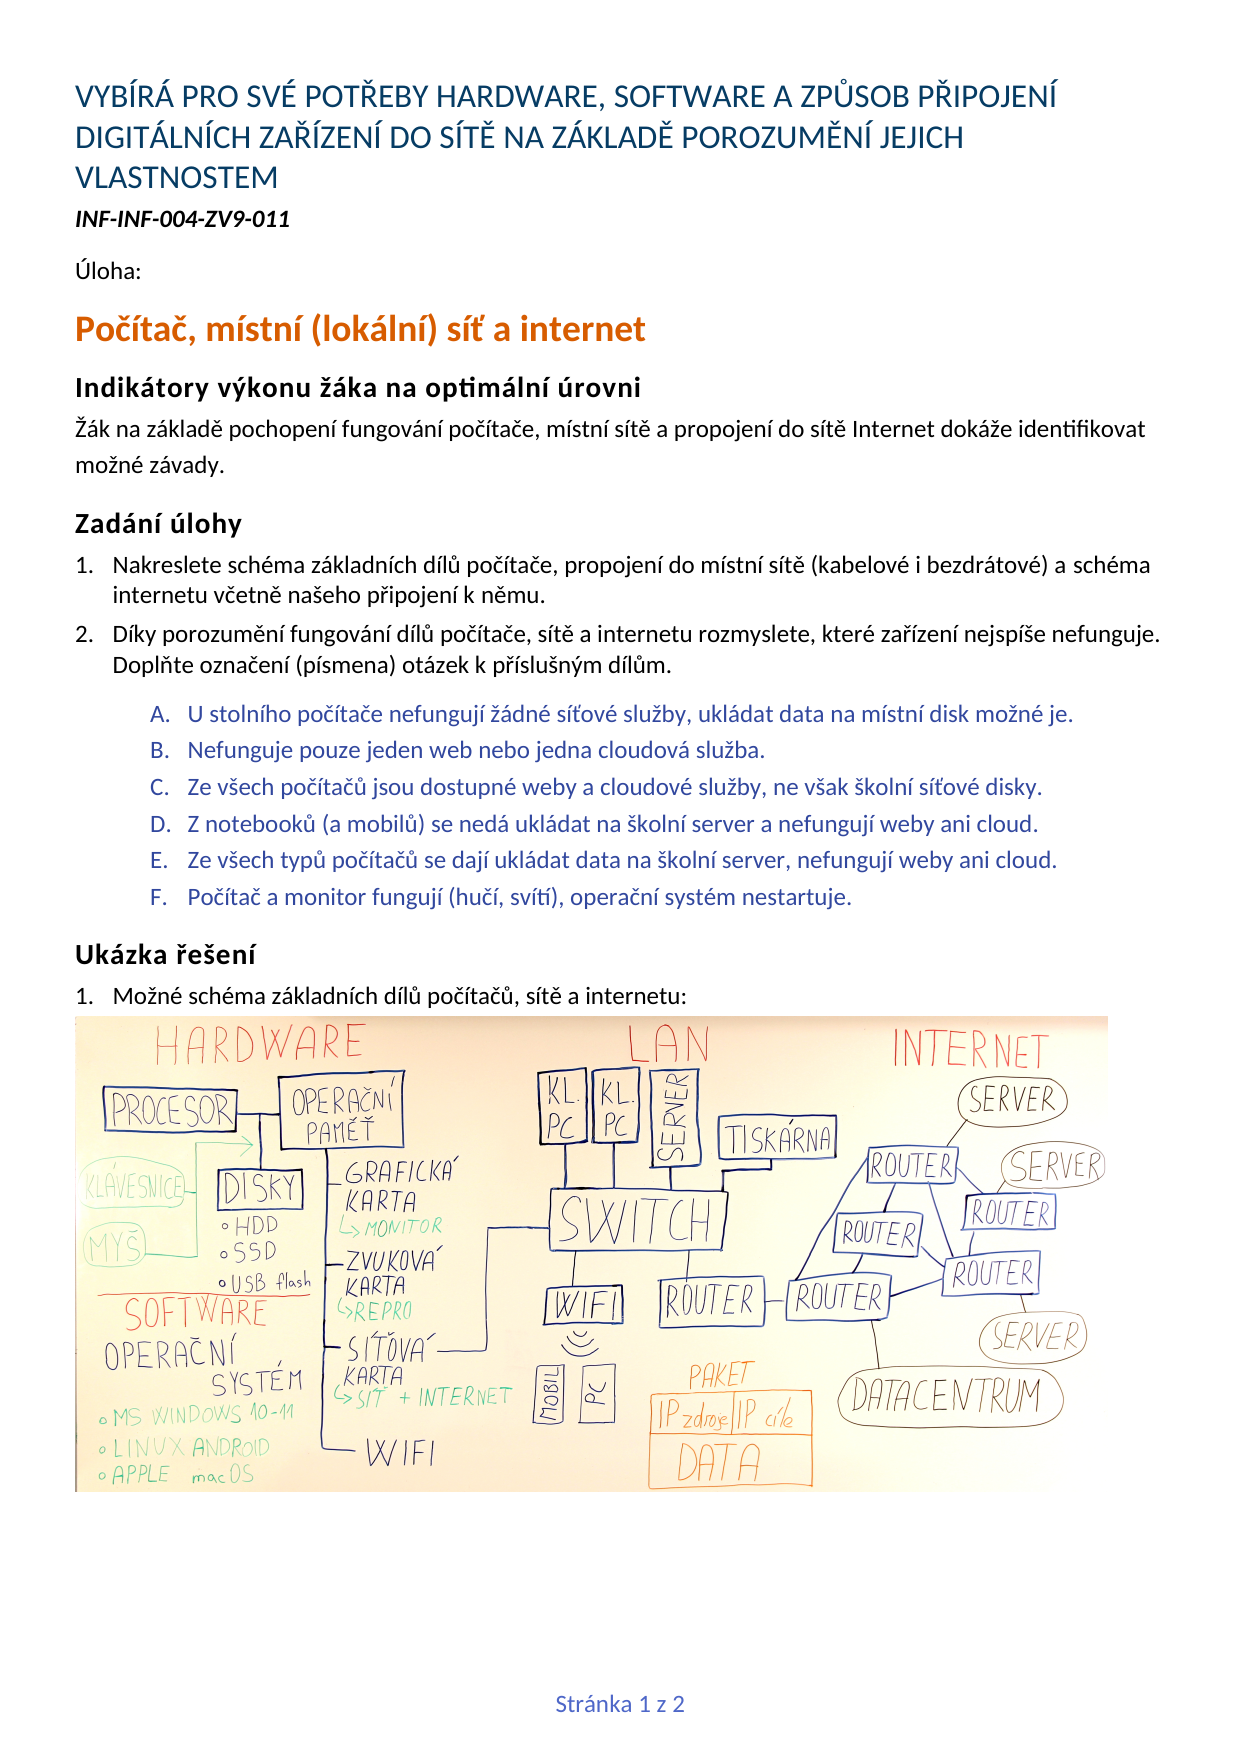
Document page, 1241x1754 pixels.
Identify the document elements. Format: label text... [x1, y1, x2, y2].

subtitle Možné schéma základních dílů počítačů, sítě a internetu: [75, 980, 1165, 1011]
list U stolního počítače nefungují žádné síťové služby, ukládat data na místní disk možné je. [150, 698, 1165, 728]
text Úloha: [75, 255, 1165, 286]
subtitle Nakreslete schéma základních dílů počítače, propojení do místní sítě (kabelové i bezdrátové) a schéma internetu včetně našeho připojení k němu. [75, 549, 1165, 610]
text Žák na základě pochopení fungování počítače, místní sítě a propojení do sítě Internet dokáže identifikovat možné závady. [75, 413, 1165, 480]
subtitle Díky porozumění fungování dílů počítače, sítě a internetu rozmyslete, které zařízení nejspíše nefunguje. Doplňte označení (písmena) otázek k příslušným dílům. [75, 618, 1165, 679]
subtitle Zadání úlohy [75, 505, 1165, 541]
list Ze všech typů počítačů se dají ukládat data na školní server, nefungují weby ani cloud. [150, 844, 1165, 875]
list Ze všech počítačů jsou dostupné weby a cloudové služby, ne však školní síťové disky. [150, 771, 1165, 802]
subtitle Indikátory výkonu žáka na optimální úrovni [75, 369, 1165, 405]
title vybírá pro své potřeby hardware, software a způsob připojení digitálních zařízení do sítě na základě porozumění jejich vlastnostem [75, 75, 1165, 197]
list Počítač a monitor fungují (hučí, svítí), operační systém nestartuje. [150, 881, 1165, 911]
picture [75, 1016, 1108, 1492]
subtitle Počítač, místní (lokální) síť a internet [75, 304, 1165, 350]
list Z notebooků (a mobilů) se nedá ukládat na školní server a nefungují weby ani cloud. [150, 808, 1165, 838]
subtitle INF-INF-004-ZV9-011 [75, 203, 1165, 234]
subtitle Ukázka řešení [75, 936, 1165, 972]
list Nefunguje pouze jeden web nebo jedna cloudová služba. [150, 734, 1165, 765]
